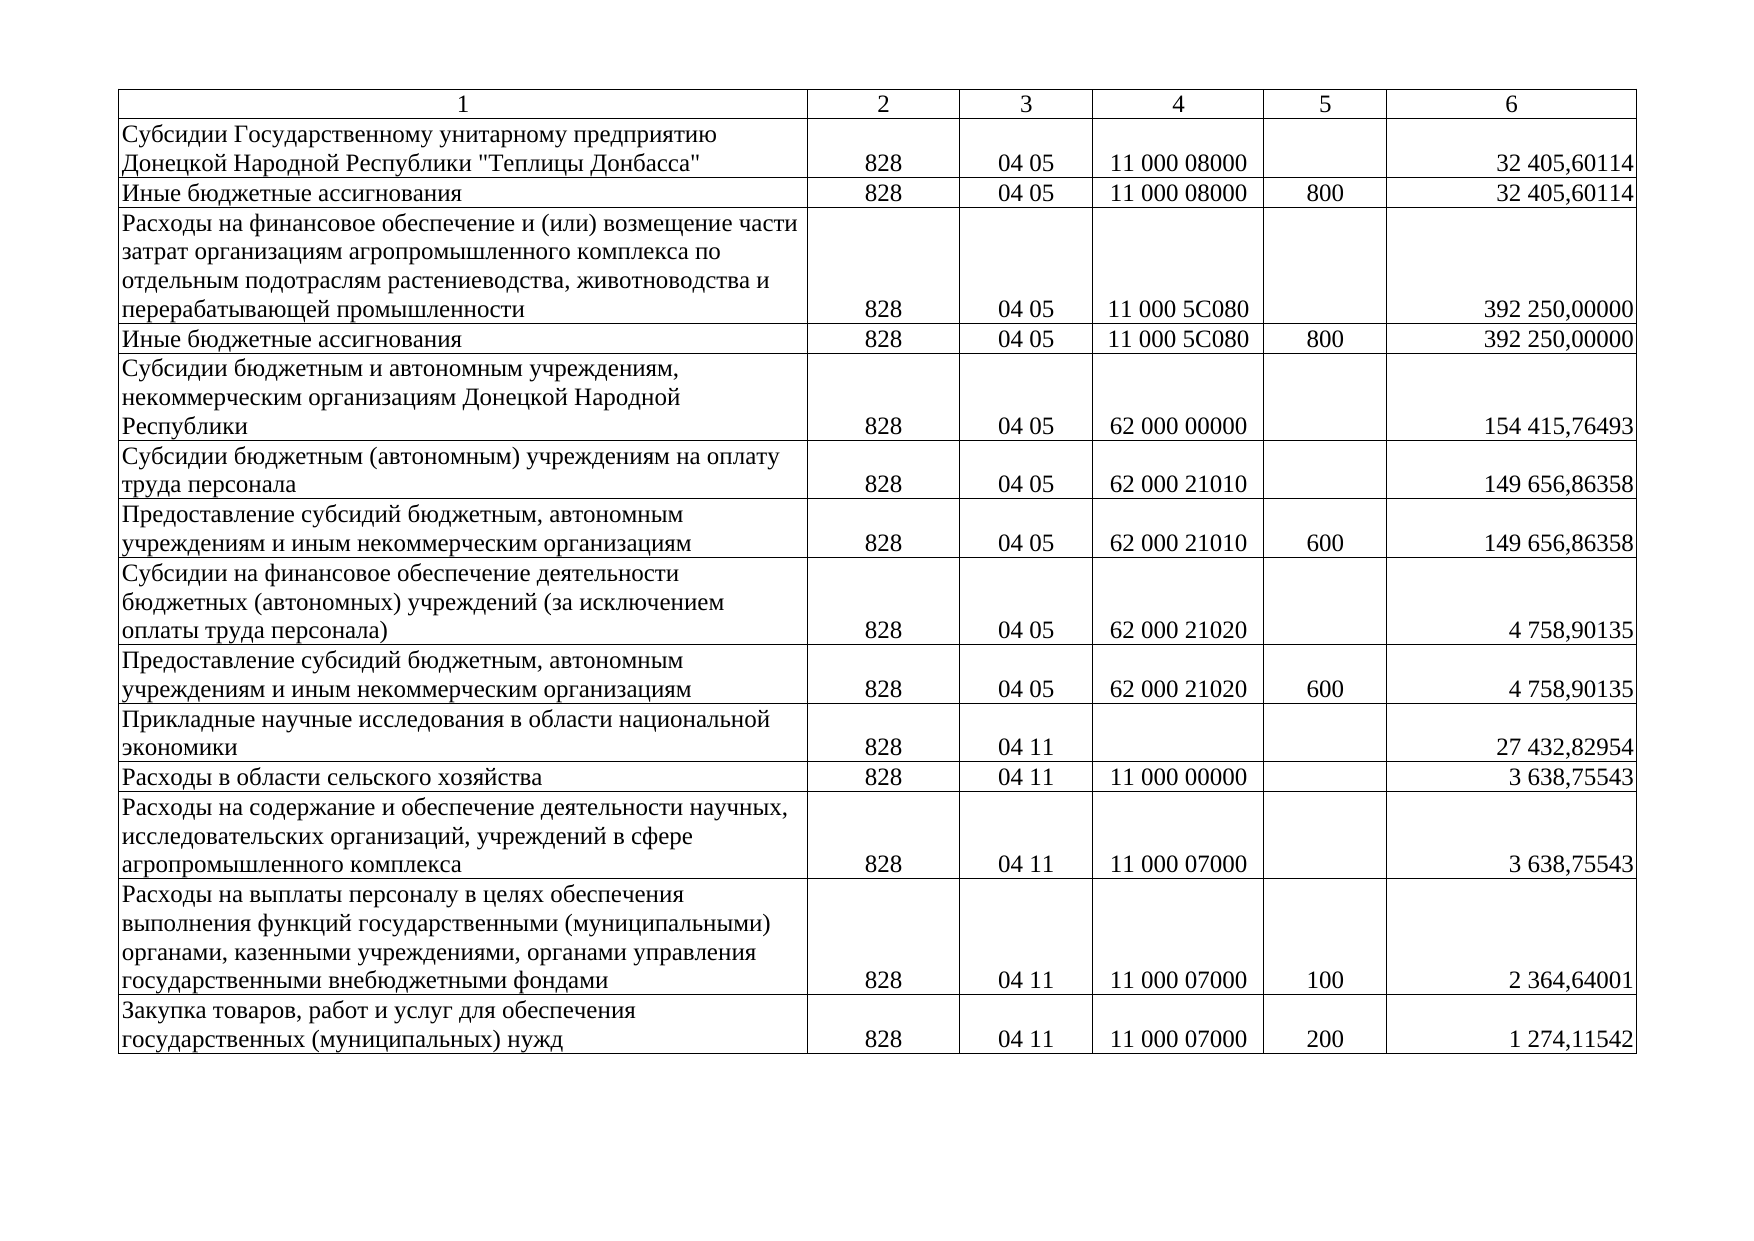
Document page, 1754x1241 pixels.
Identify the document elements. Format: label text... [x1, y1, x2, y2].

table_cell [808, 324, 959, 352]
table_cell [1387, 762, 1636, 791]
table_header 4 [1093, 90, 1263, 118]
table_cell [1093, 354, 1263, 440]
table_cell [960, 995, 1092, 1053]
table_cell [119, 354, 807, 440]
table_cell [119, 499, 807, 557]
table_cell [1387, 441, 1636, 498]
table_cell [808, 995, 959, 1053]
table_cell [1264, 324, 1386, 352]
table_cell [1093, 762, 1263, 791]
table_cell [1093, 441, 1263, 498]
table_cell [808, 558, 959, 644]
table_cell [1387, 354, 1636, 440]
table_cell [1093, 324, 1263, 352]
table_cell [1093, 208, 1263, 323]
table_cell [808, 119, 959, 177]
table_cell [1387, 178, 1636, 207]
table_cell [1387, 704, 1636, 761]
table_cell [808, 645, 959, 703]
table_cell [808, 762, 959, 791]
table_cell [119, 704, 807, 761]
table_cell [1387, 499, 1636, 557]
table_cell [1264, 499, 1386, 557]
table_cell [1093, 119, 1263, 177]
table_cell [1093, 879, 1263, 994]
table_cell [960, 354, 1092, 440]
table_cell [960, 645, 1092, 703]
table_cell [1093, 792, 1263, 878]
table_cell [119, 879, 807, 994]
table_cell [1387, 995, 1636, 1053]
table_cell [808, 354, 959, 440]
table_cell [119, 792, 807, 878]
table_header 3 [960, 90, 1092, 118]
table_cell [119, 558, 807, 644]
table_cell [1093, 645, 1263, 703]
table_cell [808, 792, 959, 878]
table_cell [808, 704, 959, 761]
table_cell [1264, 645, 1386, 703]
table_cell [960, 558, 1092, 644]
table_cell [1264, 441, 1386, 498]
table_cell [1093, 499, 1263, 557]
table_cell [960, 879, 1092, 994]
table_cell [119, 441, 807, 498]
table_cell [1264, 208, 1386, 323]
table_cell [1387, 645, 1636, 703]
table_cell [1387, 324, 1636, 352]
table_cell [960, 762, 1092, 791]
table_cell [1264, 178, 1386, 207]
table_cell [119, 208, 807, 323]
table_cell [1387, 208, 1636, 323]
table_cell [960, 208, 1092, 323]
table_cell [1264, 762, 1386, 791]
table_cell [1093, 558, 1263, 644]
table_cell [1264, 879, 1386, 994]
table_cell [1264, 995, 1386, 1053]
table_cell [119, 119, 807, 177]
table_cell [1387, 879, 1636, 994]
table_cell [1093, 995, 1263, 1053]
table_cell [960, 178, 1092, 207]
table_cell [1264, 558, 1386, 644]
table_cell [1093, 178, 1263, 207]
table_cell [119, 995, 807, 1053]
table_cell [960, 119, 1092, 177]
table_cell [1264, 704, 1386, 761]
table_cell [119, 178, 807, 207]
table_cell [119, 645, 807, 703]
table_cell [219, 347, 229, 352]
table_header 2 [808, 90, 959, 118]
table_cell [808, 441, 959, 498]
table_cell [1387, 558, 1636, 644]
table_header 1 [119, 90, 807, 118]
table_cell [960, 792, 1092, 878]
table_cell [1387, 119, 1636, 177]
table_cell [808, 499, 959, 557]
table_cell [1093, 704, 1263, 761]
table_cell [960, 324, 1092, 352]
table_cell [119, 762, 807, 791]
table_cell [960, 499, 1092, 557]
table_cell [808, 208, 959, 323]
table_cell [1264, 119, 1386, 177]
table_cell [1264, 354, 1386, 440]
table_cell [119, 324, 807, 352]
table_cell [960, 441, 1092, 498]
table_header 5 [1264, 90, 1386, 118]
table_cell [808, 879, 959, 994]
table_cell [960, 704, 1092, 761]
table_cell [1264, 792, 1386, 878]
table_header 6 [1387, 90, 1636, 118]
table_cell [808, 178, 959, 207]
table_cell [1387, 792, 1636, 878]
